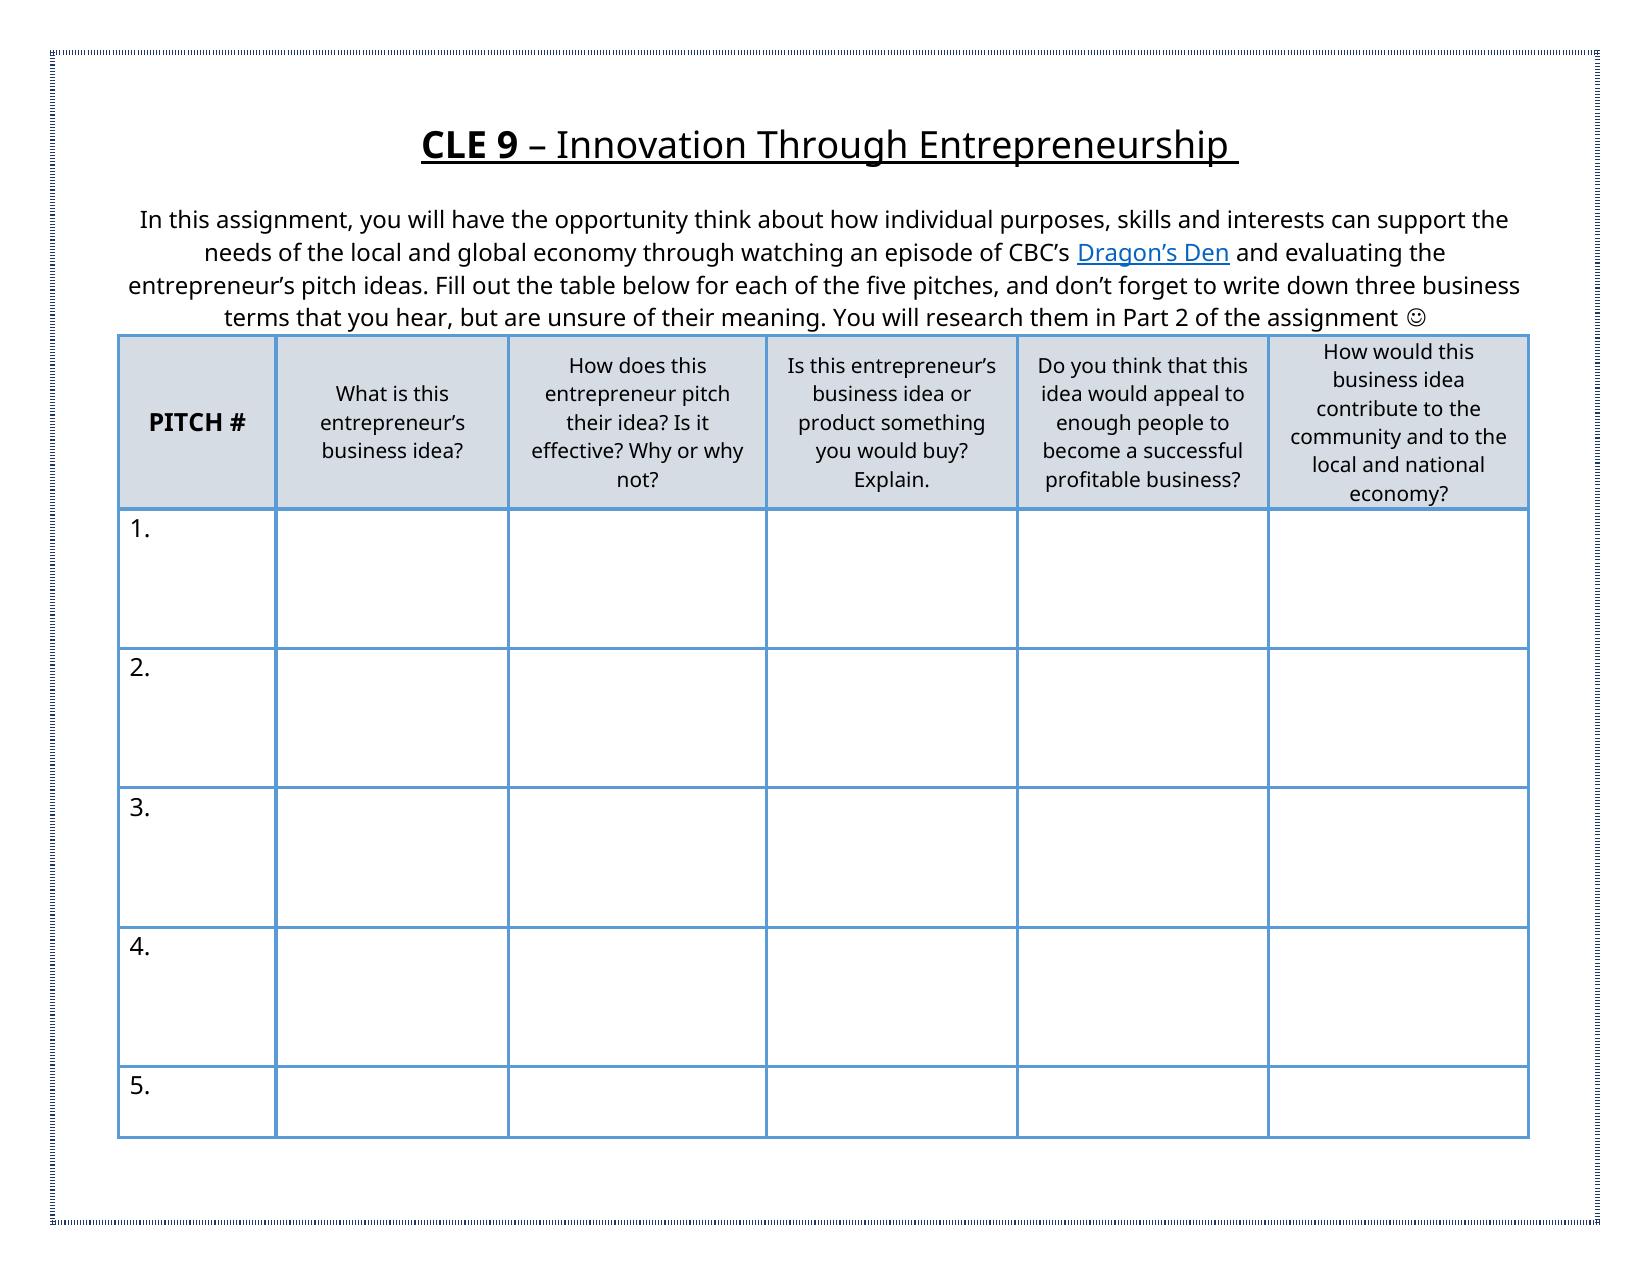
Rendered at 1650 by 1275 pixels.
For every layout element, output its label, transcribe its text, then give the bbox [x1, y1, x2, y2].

table_cell [510, 511, 765, 647]
table_header PITCH # [120, 337, 274, 507]
table_header Do you think that this idea would appeal to enough people to become a successful profitable business? [1019, 337, 1267, 507]
table_cell [1019, 789, 1267, 926]
table_cell [1270, 1068, 1527, 1136]
table_cell [1270, 789, 1527, 926]
table_cell 3. [120, 789, 274, 926]
table_cell [768, 650, 1016, 786]
table_cell [278, 789, 507, 926]
table_cell [768, 511, 1016, 647]
table_cell [278, 511, 507, 647]
table_cell [510, 650, 765, 786]
table_cell 2. [120, 650, 274, 786]
table_cell [1270, 650, 1527, 786]
table_cell [278, 1068, 507, 1136]
table_cell [1270, 929, 1527, 1065]
table_cell [768, 929, 1016, 1065]
table_cell 1. [120, 511, 274, 647]
table_header How would this business idea contribute to the community and to the local and national economy? [1270, 337, 1527, 507]
table_header What is this entrepreneur’s business idea? [278, 337, 507, 507]
table_header How does this entrepreneur pitch their idea? Is it effective? Why or why not? [510, 337, 765, 507]
table_cell [1019, 511, 1267, 647]
table_cell [278, 929, 507, 1065]
table_cell [1019, 929, 1267, 1065]
table_cell [768, 789, 1016, 926]
text In this assignment, you will have the opportunity think about how individual purposes, skills and interests can support the needs of the local and global economy through watching an episode of CBC’s Dragon’s Den and evaluating the entrepreneur’s pitch ideas. Fill out the table below for each of the five pitches, and don’t forget to write down three business terms that you hear, but are unsure of their meaning. You will research them in Part 2 of the assignment [118, 203, 1532, 334]
table_cell [1019, 650, 1267, 786]
table_cell [510, 929, 765, 1065]
text CLE 9 – Innovation Through Entrepreneurship [118, 118, 1532, 169]
table_cell [278, 650, 507, 786]
table_cell 4. [120, 929, 274, 1065]
table_cell [510, 1068, 765, 1136]
table_cell 5. [120, 1068, 274, 1136]
table_cell [1270, 511, 1527, 647]
table_header Is this entrepreneur’s business idea or product something you would buy? Explain. [768, 337, 1016, 507]
table_cell [510, 789, 765, 926]
table_cell [1019, 1068, 1267, 1136]
table_cell [768, 1068, 1016, 1136]
